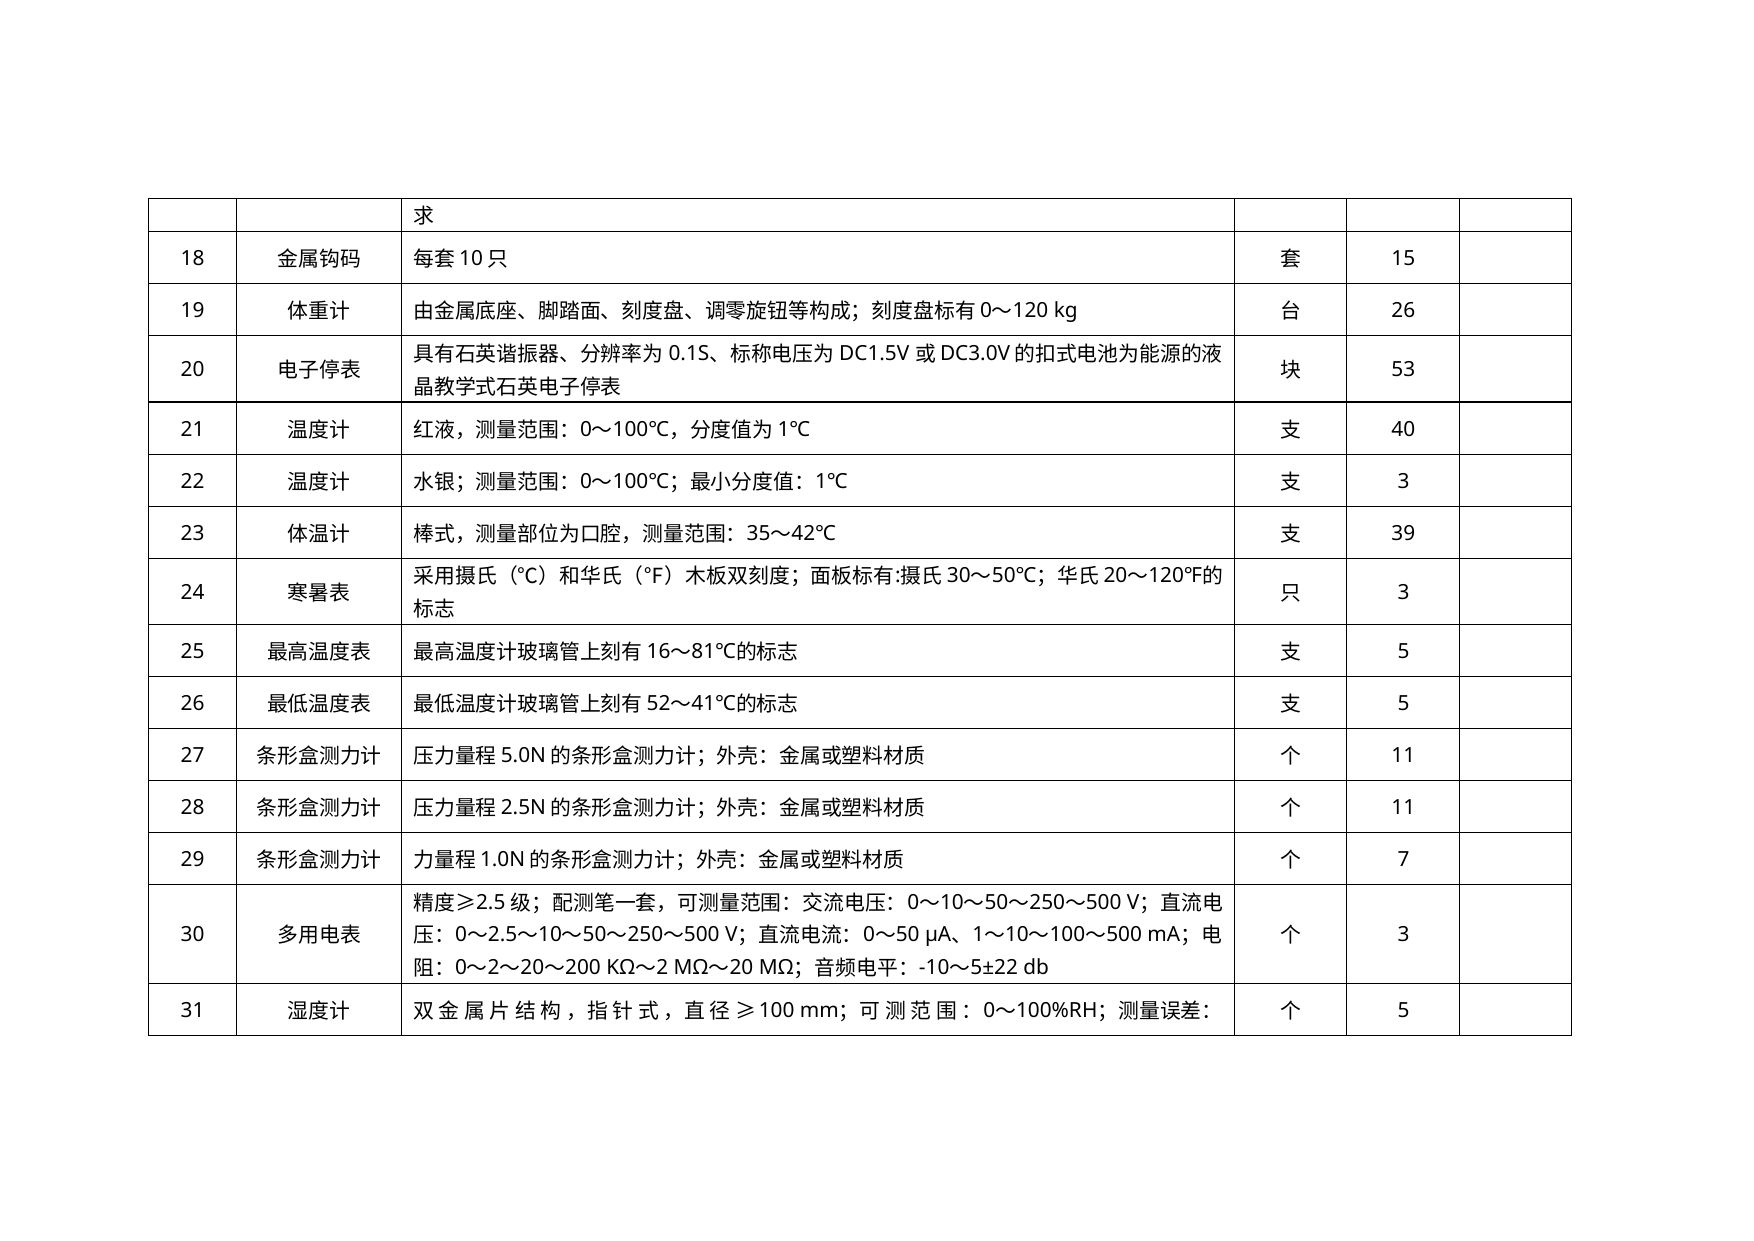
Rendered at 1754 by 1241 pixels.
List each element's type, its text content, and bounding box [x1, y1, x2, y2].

table_cell 红液，测量范围：0～100℃，分度值为1℃ [402, 403, 1234, 453]
table_cell 金属钩码 [237, 232, 401, 283]
table_cell 12 [1347, 199, 1459, 231]
table_cell [1460, 455, 1571, 506]
table_cell [1460, 336, 1571, 401]
table_cell 5 [1347, 984, 1459, 1035]
table_cell 3 [1347, 455, 1459, 506]
table_cell 台 [1235, 199, 1346, 231]
table_cell 27 [149, 729, 236, 780]
table_cell 个 [1235, 729, 1346, 780]
table_cell 22 [149, 455, 236, 506]
table_cell 最高温度表 [237, 625, 401, 676]
table_cell 支 [1235, 507, 1346, 558]
table_cell 5 [1347, 625, 1459, 676]
table_cell [1460, 677, 1571, 728]
table_cell 体重计 [237, 284, 401, 335]
table_cell 26 [1347, 284, 1459, 335]
table_cell 只 [1235, 559, 1346, 624]
table_cell 个 [1235, 781, 1346, 832]
table_cell 28 [149, 781, 236, 832]
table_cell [402, 199, 1234, 231]
table_cell 个 [1235, 833, 1346, 884]
table_cell [1460, 729, 1571, 780]
table_cell [1460, 507, 1571, 558]
table_cell [1460, 199, 1571, 231]
table_cell 5 [1347, 677, 1459, 728]
table_cell 18 [149, 232, 236, 283]
table_cell 电子停表 [237, 336, 401, 401]
table_cell 11 [1347, 729, 1459, 780]
table_cell 力量程1.0N的条形盒测力计；外壳：金属或塑料材质 [402, 833, 1234, 884]
table_cell 24 [149, 559, 236, 624]
table_cell 支 [1235, 625, 1346, 676]
table_cell 最高温度计玻璃管上刻有16～81℃的标志 [402, 625, 1234, 676]
table_cell 30 [149, 885, 236, 983]
table_cell 支 [1235, 677, 1346, 728]
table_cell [402, 984, 1234, 1035]
table_cell 台 [1235, 284, 1346, 335]
table_cell 29 [149, 833, 236, 884]
table_cell 11 [1347, 781, 1459, 832]
table_cell [1460, 833, 1571, 884]
table_cell 个 [1235, 885, 1346, 983]
table_cell 25 [149, 625, 236, 676]
table_cell 棒式，测量部位为口腔，测量范围：35～42℃ [402, 507, 1234, 558]
table_cell [1460, 403, 1571, 453]
table_cell 采用摄氏（℃）和华氏（℉）木板双刻度；面板标有:摄氏30～50℃；华氏20～120℉的标志 [402, 559, 1234, 624]
table_cell [1460, 284, 1571, 335]
table_cell 15 [1347, 232, 1459, 283]
table_cell 寒暑表 [237, 559, 401, 624]
table_cell 条形盒测力计 [237, 729, 401, 780]
table_cell 条形盒测力计 [237, 781, 401, 832]
table_cell 个 [1235, 984, 1346, 1035]
table_cell 最低温度计玻璃管上刻有52～41℃的标志 [402, 677, 1234, 728]
table_cell 19 [149, 284, 236, 335]
table_cell 21 [149, 403, 236, 453]
table_cell 7 [1347, 833, 1459, 884]
table_cell 23 [149, 507, 236, 558]
table_cell 套 [1235, 232, 1346, 283]
table_cell 最低温度表 [237, 677, 401, 728]
table_cell 53 [1347, 336, 1459, 401]
table_cell 每套10只 [402, 232, 1234, 283]
table_cell 水银；测量范围：0～100℃；最小分度值：1℃ [402, 455, 1234, 506]
table_cell [1460, 232, 1571, 283]
table_cell 具有石英谐振器、分辨率为 0.1S、标称电压为 DC1.5V 或DC3.0V的扣式电池为能源的液晶教学式石英电子停表 [402, 336, 1234, 401]
table_cell 39 [1347, 507, 1459, 558]
table_cell [1460, 984, 1571, 1035]
table_cell [1460, 885, 1571, 983]
table_cell 3 [1347, 559, 1459, 624]
table_cell 多用电表 [237, 885, 401, 983]
table_cell 支 [1235, 403, 1346, 453]
table_cell [1460, 781, 1571, 832]
table_cell [1460, 625, 1571, 676]
table_cell 压力量程5.0N的条形盒测力计；外壳：金属或塑料材质 [402, 729, 1234, 780]
table_cell 由金属底座、脚踏面、刻度盘、调零旋钮等构成；刻度盘标有0～120 kg [402, 284, 1234, 335]
table_cell 温度计 [237, 455, 401, 506]
table_cell 条形盒测力计 [237, 833, 401, 884]
table_cell 40 [1347, 403, 1459, 453]
table_cell 17 [149, 199, 236, 231]
table_cell 压力量程2.5N的条形盒测力计；外壳：金属或塑料材质 [402, 781, 1234, 832]
table_cell 20 [149, 336, 236, 401]
table_cell 26 [149, 677, 236, 728]
table_cell 托盘天平 [237, 199, 401, 231]
table_cell 块 [1235, 336, 1346, 401]
table_cell 支 [1235, 455, 1346, 506]
table_cell 温度计 [237, 403, 401, 453]
table_cell 湿度计 [237, 984, 401, 1035]
table_cell 体温计 [237, 507, 401, 558]
table_cell 31 [149, 984, 236, 1035]
table_cell 3 [1347, 885, 1459, 983]
table_cell [1460, 559, 1571, 624]
table_cell 精度≥2.5 级；配测笔一套，可测量范围：交流电压：0～10～50～250～500 V；直流电压：0～2.5～10～50～250～500 V；直流电流：0～50 μA、1～10～100～500 mA；电阻：0～2～20～200 KΩ～2 MΩ～20 MΩ；音频电平：-10～5±22 db [402, 885, 1234, 983]
